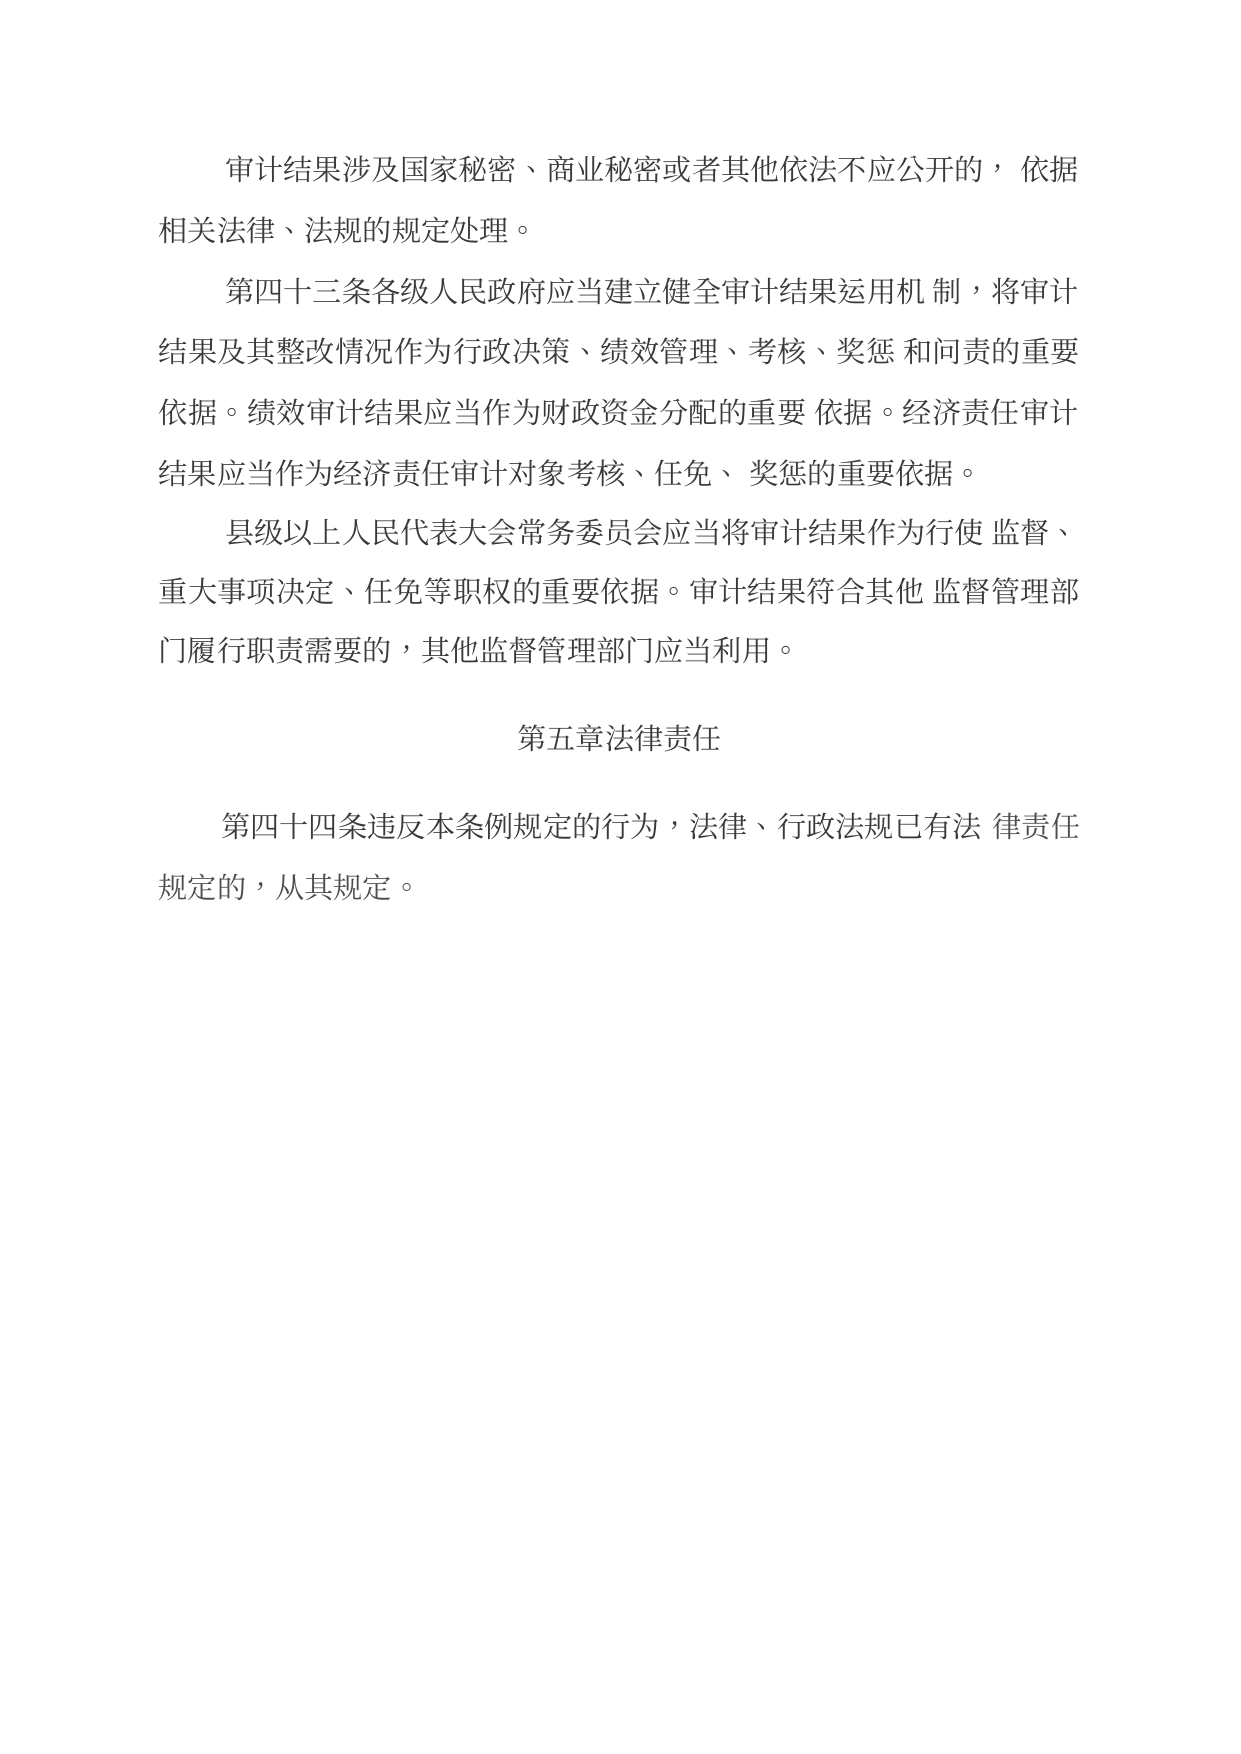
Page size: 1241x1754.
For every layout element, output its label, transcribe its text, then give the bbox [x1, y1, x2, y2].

text 县级以上人民代表大会常务委员会应当将审计结果作为行使 监督、重大事项决定、任免等职权的重要依据。审计结果符合其他 监督管理部门履行职责需要的，其他监督管理部门应当利用。 [158, 497, 1080, 673]
text 第五章法律责任 [158, 701, 1080, 761]
text 第四十四条违反本条例规定的行为，法律、行政法规已有法 律责任规定的，从其规定。 [158, 788, 1080, 910]
text 审计结果涉及国家秘密、商业秘密或者其他依法不应公开的， 依据相关法律、法规的规定处理。 [158, 132, 1080, 253]
text 第四十三条各级人民政府应当建立健全审计结果运用机 制，将审计结果及其整改情况作为行政决策、绩效管理、考核、奖惩 和问责的重要依据。绩效审计结果应当作为财政资金分配的重要 依据。经济责任审计结果应当作为经济责任审计对象考核、任免、 奖惩的重要依据。 [158, 253, 1080, 497]
